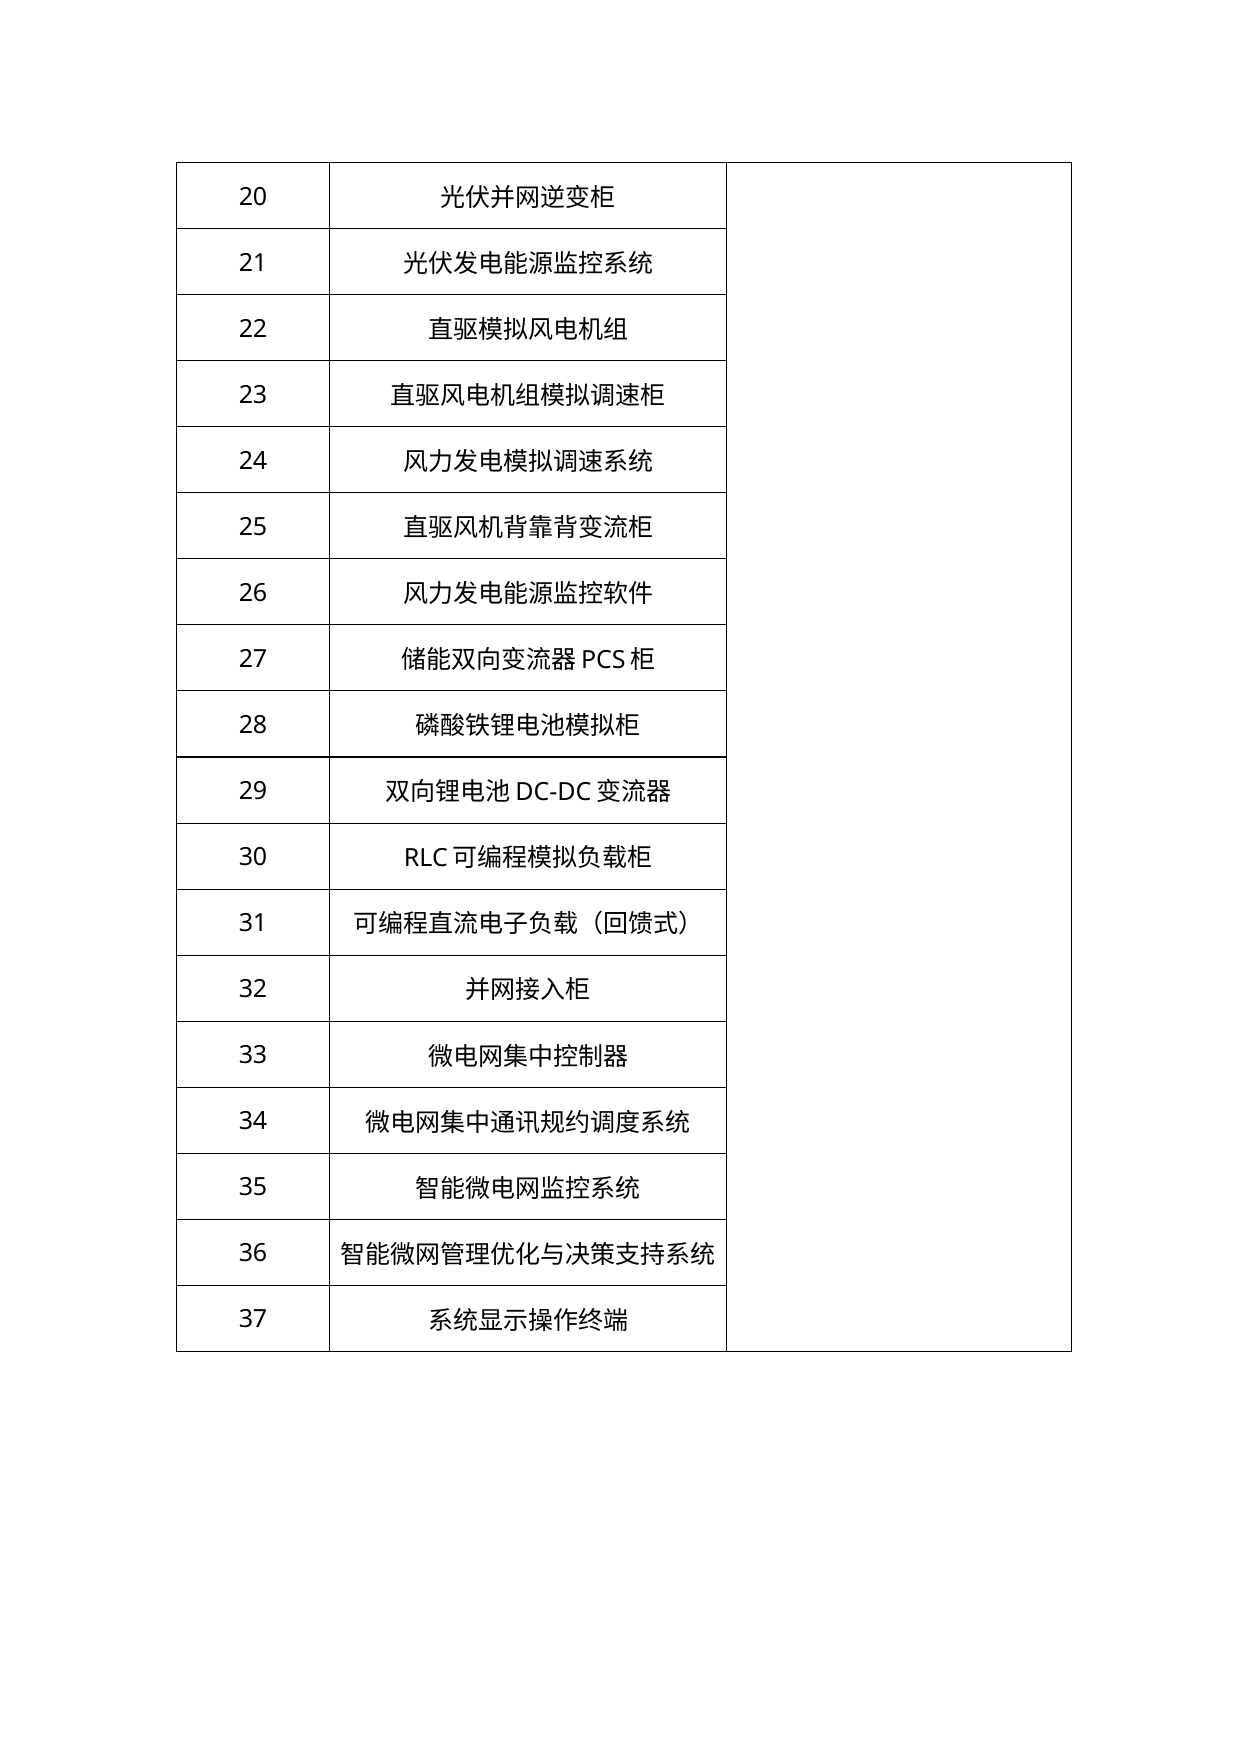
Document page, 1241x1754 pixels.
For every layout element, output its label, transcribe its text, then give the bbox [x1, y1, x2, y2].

table_cell 35 [177, 1154, 329, 1219]
table_cell 磷酸铁锂电池模拟柜 [330, 691, 726, 756]
table_cell RLC可编程模拟负载柜 [330, 824, 726, 888]
table_cell 光伏并网逆变柜 [330, 163, 726, 228]
table_cell 34 [177, 1088, 329, 1153]
table_cell 智能微电网监控系统 [330, 1154, 726, 1219]
table_cell 系统显示操作终端 [330, 1286, 726, 1351]
table_cell 31 [177, 890, 329, 954]
table_cell 26 [177, 559, 329, 624]
table_cell 直驱风电机组模拟调速柜 [330, 361, 726, 426]
table_cell 直驱风机背靠背变流柜 [330, 493, 726, 558]
table_cell 32 [177, 956, 329, 1021]
table_cell 27 [177, 625, 329, 690]
table_cell 可编程直流电子负载（回馈式） [330, 890, 726, 954]
table_cell 24 [177, 427, 329, 492]
table_cell 29 [177, 758, 329, 822]
table_cell 21 [177, 229, 329, 294]
table_cell 23 [177, 361, 329, 426]
table_cell 风力发电模拟调速系统 [330, 427, 726, 492]
table_cell 33 [177, 1022, 329, 1087]
table_cell 22 [177, 295, 329, 360]
table_cell 37 [177, 1286, 329, 1351]
table_cell 30 [177, 824, 329, 888]
table_cell 储能双向变流器PCS柜 [330, 625, 726, 690]
table_cell 20 [177, 163, 329, 228]
table_cell 双向锂电池DC-DC变流器 [330, 758, 726, 822]
table_cell 25 [177, 493, 329, 558]
table_cell 微电网集中通讯规约调度系统 [330, 1088, 726, 1153]
table_cell 智能微网管理优化与决策支持系统 [330, 1220, 726, 1285]
table_cell 微电网集中控制器 [330, 1022, 726, 1087]
table_cell 并网接入柜 [330, 956, 726, 1021]
table_cell 风力发电能源监控软件 [330, 559, 726, 624]
table_cell 直驱模拟风电机组 [330, 295, 726, 360]
table_cell 光伏发电能源监控系统 [330, 229, 726, 294]
table_cell 36 [177, 1220, 329, 1285]
table_cell 28 [177, 691, 329, 756]
